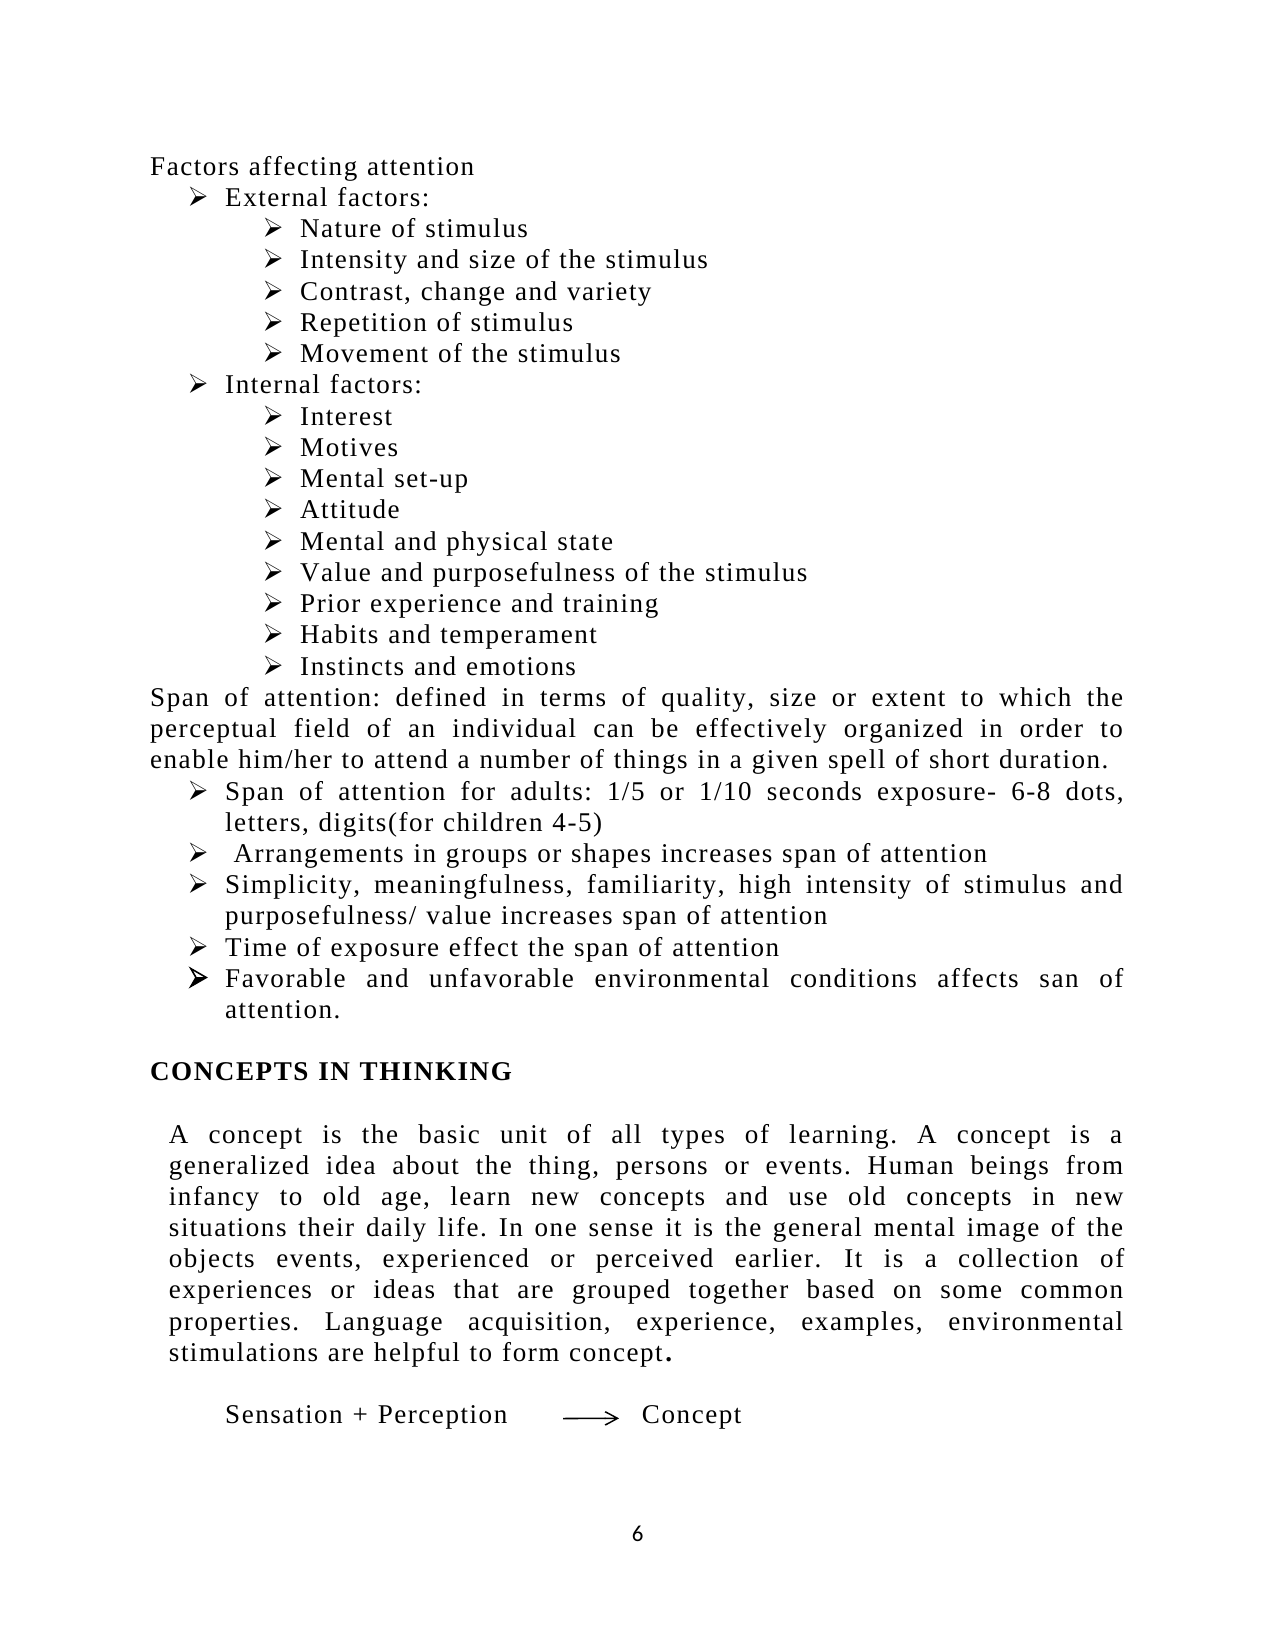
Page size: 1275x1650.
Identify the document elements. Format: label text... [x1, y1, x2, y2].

list External factors: [187, 181, 1125, 212]
list Favorable and unfavorable environmental conditions affects san of attention. [187, 962, 1125, 1024]
list Intensity and size of the stimulus [262, 244, 1125, 275]
text Sensation + Perception Concept [225, 1398, 1125, 1429]
text Factors affecting attention [150, 150, 1125, 181]
list Value and purposefulness of the stimulus [262, 556, 1125, 587]
list Span of attention for adults: 1/5 or 1/10 seconds exposure- 6-8 dots, letters, digits(for children 4-5) [187, 774, 1125, 837]
list Instincts and emotions [262, 650, 1125, 681]
list Motives [262, 431, 1125, 462]
text CONCEPTS IN THINKING [150, 1055, 1125, 1087]
list Attitude [262, 494, 1125, 525]
list Repetition of stimulus [262, 306, 1125, 337]
list Internal factors: [187, 369, 1125, 400]
list Simplicity, meaningfulness, familiarity, high intensity of stimulus and purposefulness/ value increases span of attention [187, 868, 1125, 931]
list Movement of the stimulus [262, 337, 1125, 369]
list Interest [262, 400, 1125, 431]
list Time of exposure effect the span of attention [187, 931, 1125, 962]
text Span of attention: defined in terms of quality, size or extent to which the perceptual field of an individual can be effectively organized in order to enable him/her to attend a number of things in a given spell of short duration. [150, 681, 1125, 774]
list Habits and temperament [262, 619, 1125, 650]
list Nature of stimulus [262, 212, 1125, 244]
list Contrast, change and variety [262, 275, 1125, 306]
list Mental set-up [262, 462, 1125, 494]
list Prior experience and training [262, 587, 1125, 619]
list Mental and physical state [262, 525, 1125, 556]
text A concept is the basic unit of all types of learning. A concept is a generalized idea about the thing, persons or events. Human beings from infancy to old age, learn new concepts and use old concepts in new situations their daily life. In one sense it is the general mental image of the objects events, experienced or perceived earlier. It is a collection of experiences or ideas that are grouped together based on some common properties. Language acquisition, experience, examples, environmental stimulations are helpful to form concept. [169, 1118, 1125, 1367]
list Arrangements in groups or shapes increases span of attention [187, 837, 1125, 868]
